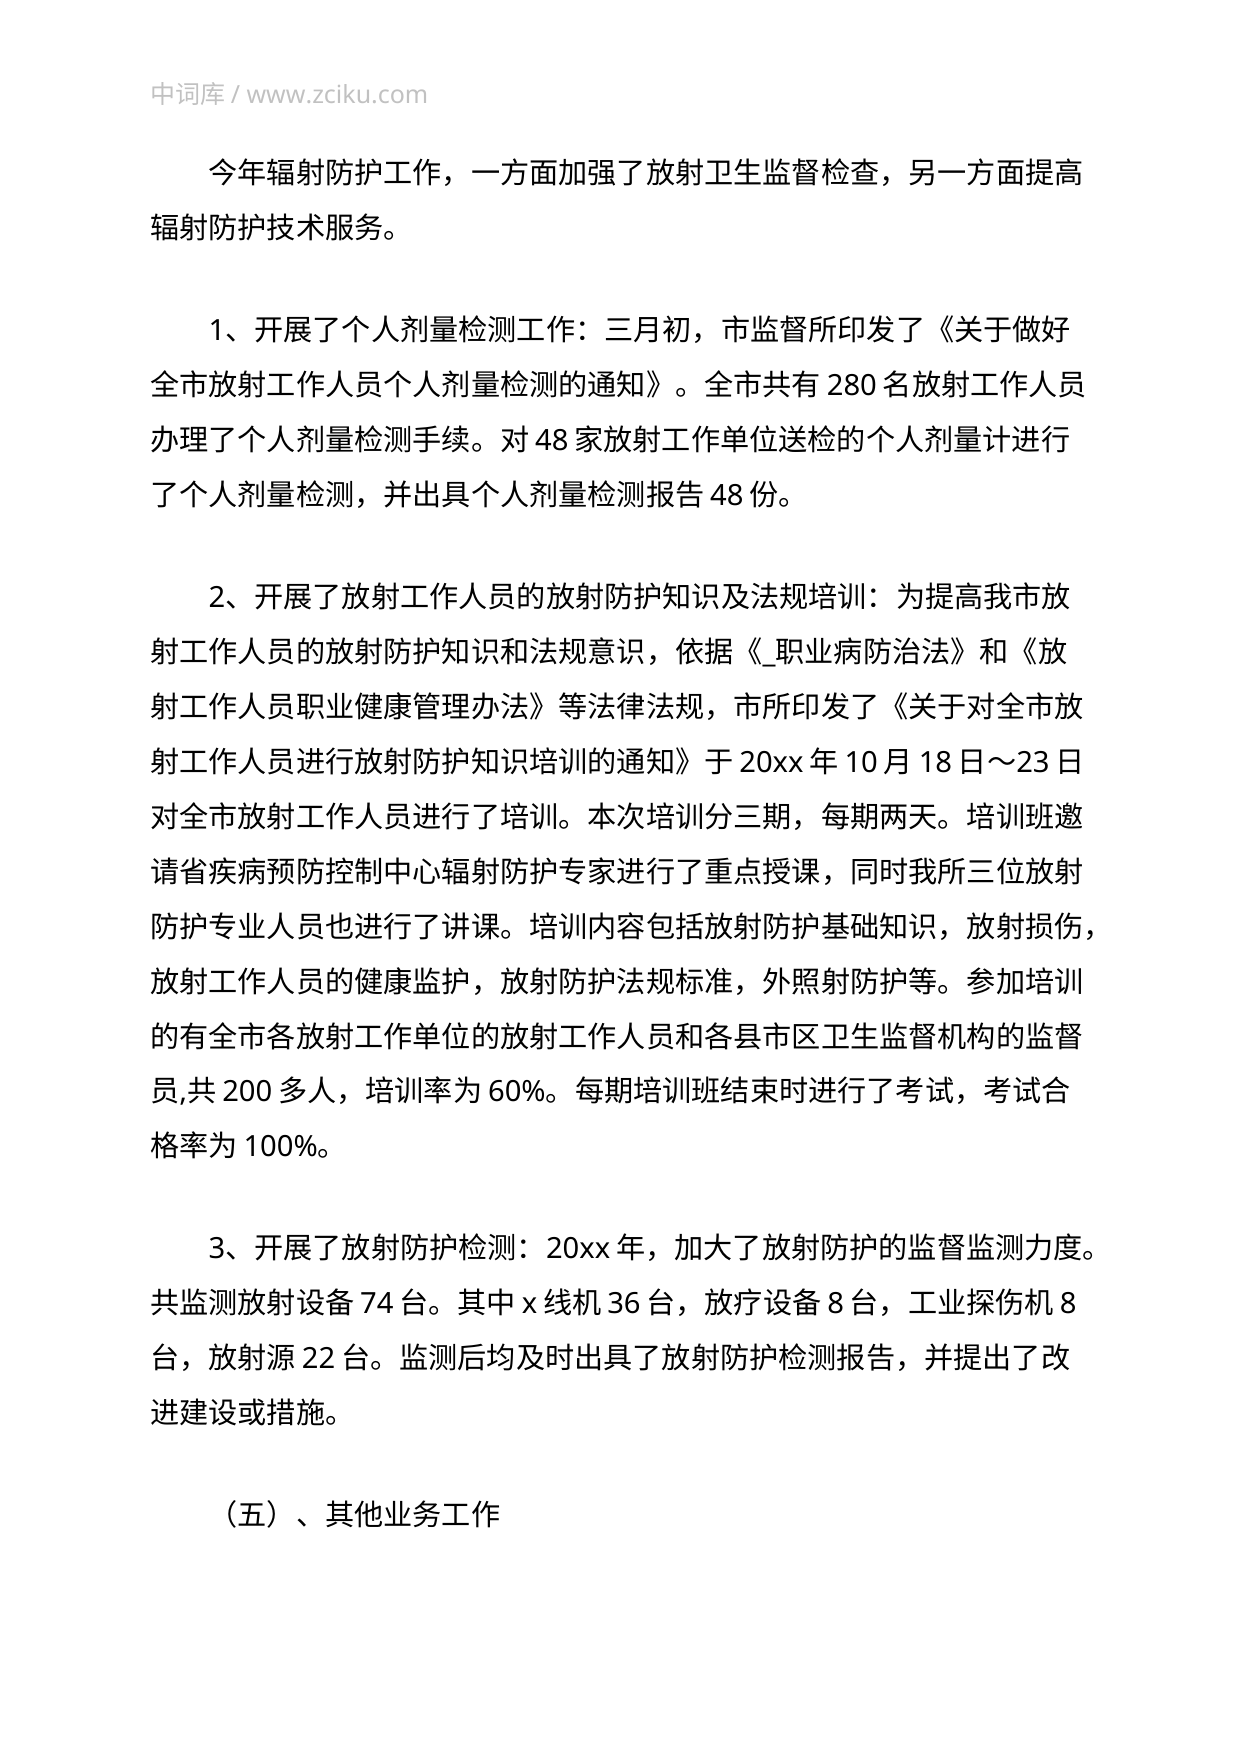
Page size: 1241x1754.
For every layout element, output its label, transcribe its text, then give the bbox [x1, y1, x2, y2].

text 3、开展了放射防护检测：20xx年，加大了放射防护的监督监测力度。共监测放射设备74台。其中x线机36台，放疗设备8台，工业探伤机8台，放射源22台。监测后均及时出具了放射防护检测报告，并提出了改进建设或措施。 [150, 1225, 1090, 1432]
text 1、开展了个人剂量检测工作：三月初，市监督所印发了《关于做好全市放射工作人员个人剂量检测的通知》。全市共有280名放射工作人员办理了个人剂量检测手续。对48家放射工作单位送检的个人剂量计进行了个人剂量检测，并出具个人剂量检测报告48份。 [150, 307, 1090, 514]
text （五）、其他业务工作 [150, 1492, 1090, 1534]
text 今年辐射防护工作，一方面加强了放射卫生监督检查，另一方面提高辐射防护技术服务。 [150, 150, 1090, 247]
text 2、开展了放射工作人员的放射防护知识及法规培训：为提高我市放射工作人员的放射防护知识和法规意识，依据《_职业病防治法》和《放射工作人员职业健康管理办法》等法律法规，市所印发了《关于对全市放射工作人员进行放射防护知识培训的通知》于20xx年10月18日～23日对全市放射工作人员进行了培训。本次培训分三期，每期两天。培训班邀请省疾病预防控制中心辐射防护专家进行了重点授课，同时我所三位放射防护专业人员也进行了讲课。培训内容包括放射防护基础知识，放射损伤，放射工作人员的健康监护，放射防护法规标准，外照射防护等。参加培训的有全市各放射工作单位的放射工作人员和各县市区卫生监督机构的监督员,共200多人，培训率为60%。每期培训班结束时进行了考试，考试合格率为100%。 [150, 574, 1090, 1165]
